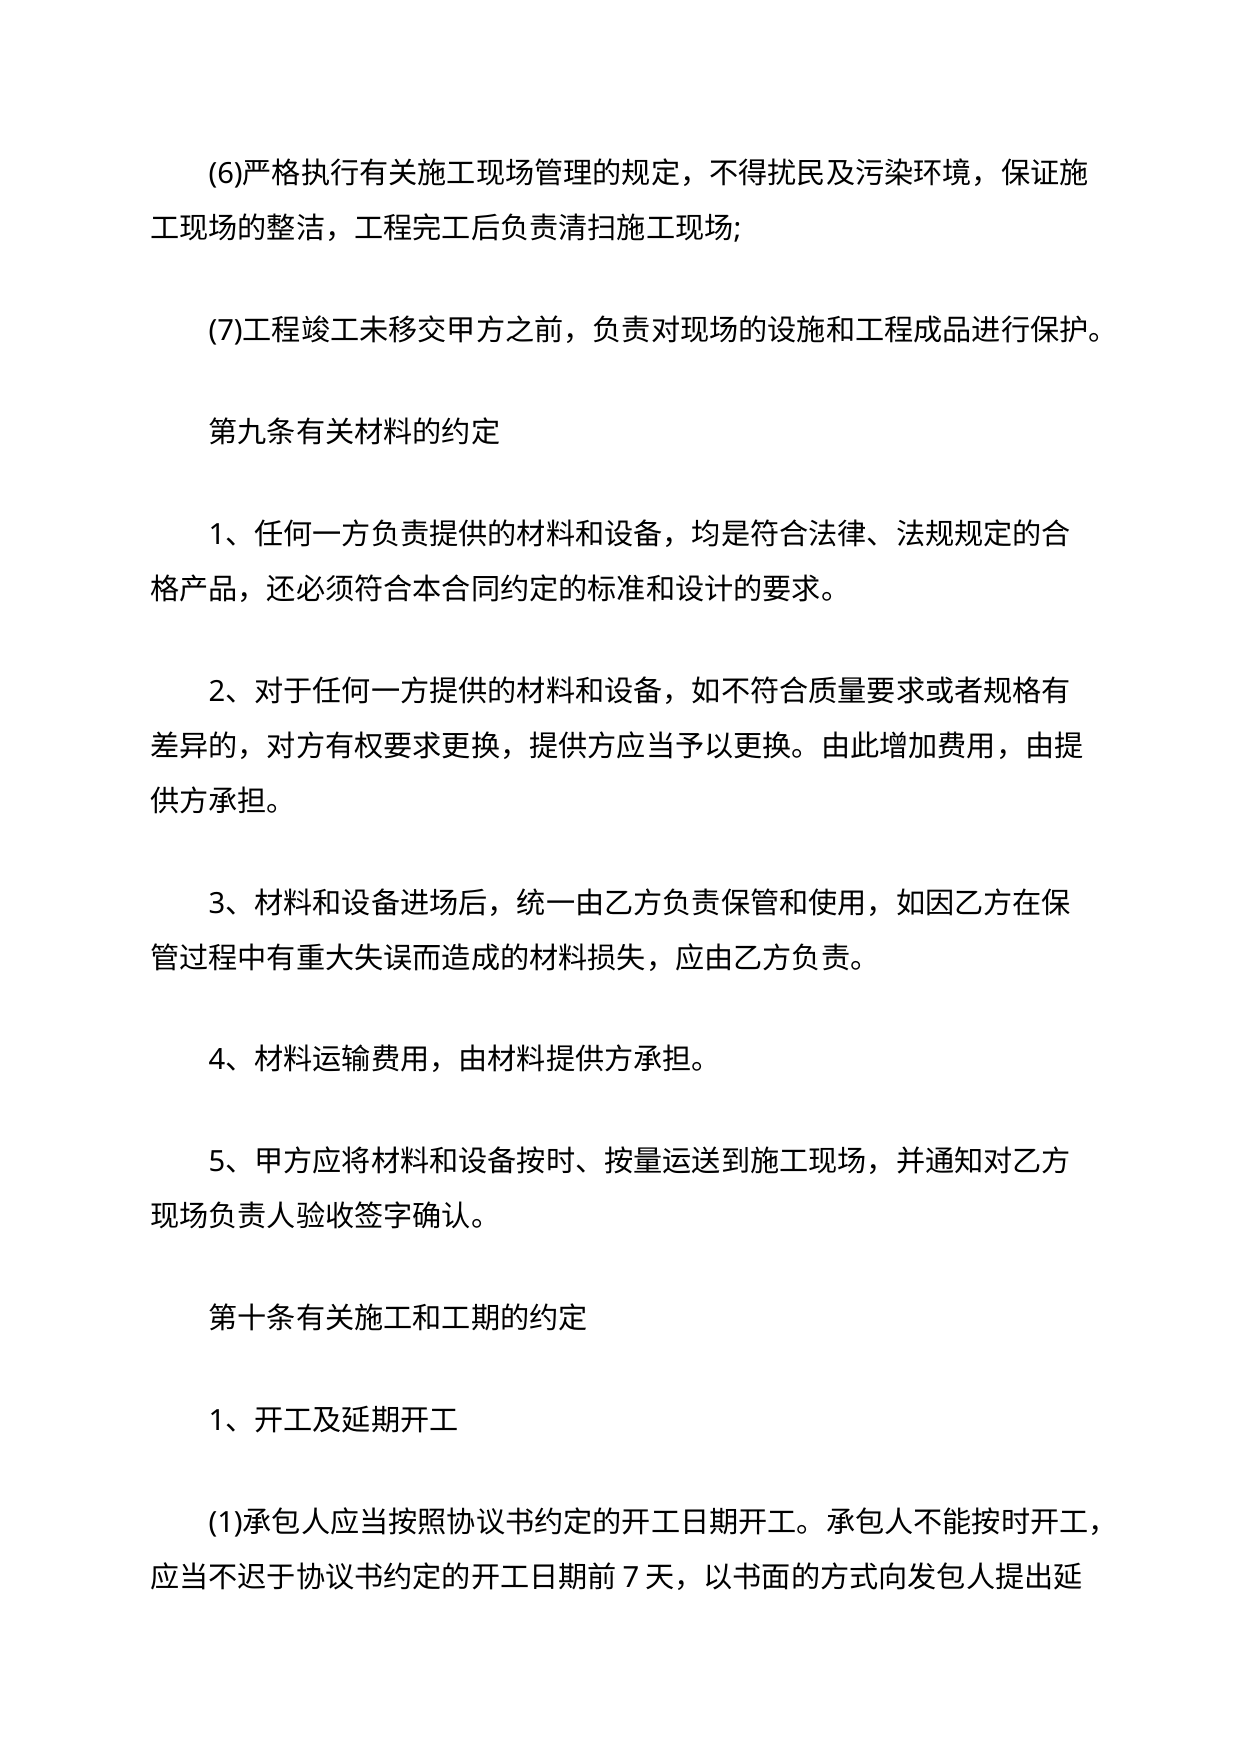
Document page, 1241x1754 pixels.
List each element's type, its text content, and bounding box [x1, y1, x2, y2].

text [150, 1498, 1090, 1596]
text (6)严格执行有关施工现场管理的规定，不得扰民及污染环境，保证施工现场的整洁，工程完工后负责清扫施工现场; [150, 150, 1090, 247]
text 1、开工及延期开工 [150, 1396, 1090, 1439]
text (7)工程竣工未移交甲方之前，负责对现场的设施和工程成品进行保护。 [150, 307, 1090, 349]
text 4、材料运输费用，由材料提供方承担。 [150, 1036, 1090, 1078]
text 第九条有关材料的约定 [150, 409, 1090, 451]
text 第十条有关施工和工期的约定 [150, 1295, 1090, 1337]
text 5、甲方应将材料和设备按时、按量运送到施工现场，并通知对乙方现场负责人验收签字确认。 [150, 1138, 1090, 1235]
text 1、任何一方负责提供的材料和设备，均是符合法律、法规规定的合格产品，还必须符合本合同约定的标准和设计的要求。 [150, 511, 1090, 608]
text 2、对于任何一方提供的材料和设备，如不符合质量要求或者规格有差异的，对方有权要求更换，提供方应当予以更换。由此增加费用，由提供方承担。 [150, 667, 1090, 820]
text 3、材料和设备进场后，统一由乙方负责保管和使用，如因乙方在保管过程中有重大失误而造成的材料损失，应由乙方负责。 [150, 879, 1090, 976]
